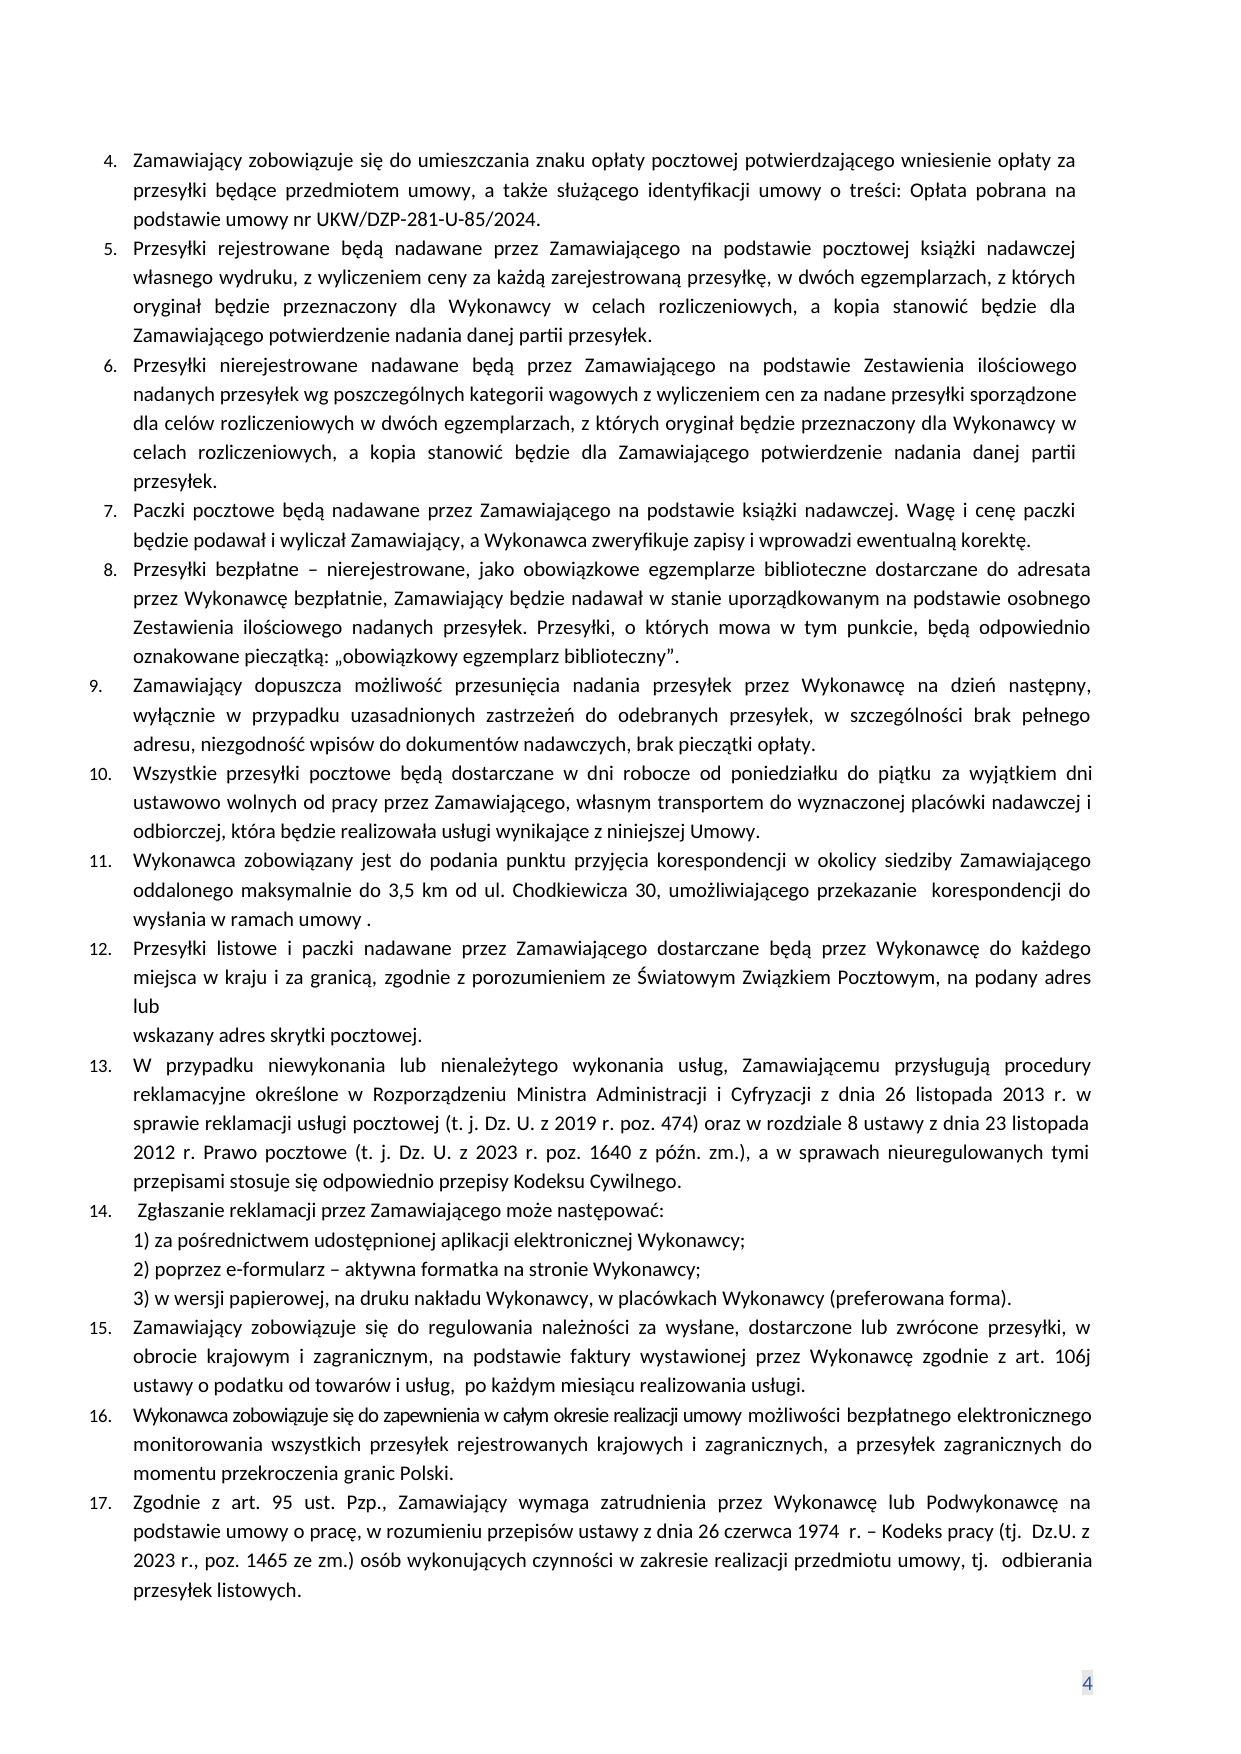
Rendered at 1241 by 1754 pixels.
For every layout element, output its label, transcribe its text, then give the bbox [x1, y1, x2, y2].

list Przesyłki bezpłatne – nierejestrowane, jako obowiązkowe egzemplarze biblioteczne dostarczane do adresata przez Wykonawcę bezpłatnie, Zamawiający będzie nadawał w stanie uporządkowanym na podstawie osobnego Zestawienia ilościowego nadanych przesyłek. Przesyłki, o których mowa w tym punkcie, będą odpowiednio oznakowane pieczątką: „obowiązkowy egzemplarz biblioteczny”. [103, 556, 1092, 669]
list Zgłaszanie reklamacji przez Zamawiającego może następować: [88, 1198, 1092, 1223]
list Przesyłki listowe i paczki nadawane przez Zamawiającego dostarczane będą przez Wykonawcę do każdego miejsca w kraju i za granicą, zgodnie z porozumieniem ze Światowym Związkiem Pocztowym, na podany adres lub wskazany adres skrytki pocztowej. [88, 935, 1092, 1048]
list 3) w wersji papierowej, na druku nakładu Wykonawcy, w placówkach Wykonawcy (preferowana forma). [133, 1285, 1092, 1311]
list Wszystkie przesyłki pocztowe będą dostarczane w dni robocze od poniedziałku do piątku za wyjątkiem dni ustawowo wolnych od pracy przez Zamawiającego, własnym transportem do wyznaczonej placówki nadawczej i odbiorczej, która będzie realizowała usługi wynikające z niniejszej Umowy. [88, 760, 1092, 844]
list Zamawiający zobowiązuje się do umieszczania znaku opłaty pocztowej potwierdzającego wniesienie opłaty za przesyłki będące przedmiotem umowy, a także służącego identyfikacji umowy o treści: Opłata pobrana na podstawie umowy nr UKW/DZP-281-U-85/2024. [103, 148, 1078, 231]
list Paczki pocztowe będą nadawane przez Zamawiającego na podstawie książki nadawczej. Wagę i cenę paczki będzie podawał i wyliczał Zamawiający, a Wykonawca zweryfikuje zapisy i wprowadzi ewentualną korektę. [103, 498, 1078, 552]
list Wykonawca zobowiązuje się do zapewnienia w całym okresie realizacji umowy możliwości bezpłatnego elektronicznego monitorowania wszystkich przesyłek rejestrowanych krajowych i zagranicznych, a przesyłek zagranicznych do momentu przekroczenia granic Polski. [88, 1402, 1092, 1486]
list Wykonawca zobowiązany jest do podania punktu przyjęcia korespondencji w okolicy siedziby Zamawiającego oddalonego maksymalnie do 3,5 km od ul. Chodkiewicza 30, umożliwiającego przekazanie korespondencji do wysłania w ramach umowy . [88, 848, 1092, 931]
list 2) poprzez e-formularz – aktywna formatka na stronie Wykonawcy; [133, 1256, 1092, 1281]
list Zamawiający zobowiązuje się do regulowania należności za wysłane, dostarczone lub zwrócone przesyłki, w obrocie krajowym i zagranicznym, na podstawie faktury wystawionej przez Wykonawcę zgodnie z art. 106j ustawy o podatku od towarów i usług, po każdym miesiącu realizowania usługi. [88, 1314, 1092, 1398]
list Zgodnie z art. 95 ust. Pzp., Zamawiający wymaga zatrudnienia przez Wykonawcę lub Podwykonawcę na podstawie umowy o pracę, w rozumieniu przepisów ustawy z dnia 26 czerwca 1974 r. – Kodeks pracy (tj. Dz.U. z 2023 r., poz. 1465 ze zm.) osób wykonujących czynności w zakresie realizacji przedmiotu umowy, tj. odbierania przesyłek listowych. [88, 1489, 1092, 1602]
list Przesyłki rejestrowane będą nadawane przez Zamawiającego na podstawie pocztowej książki nadawczej własnego wydruku, z wyliczeniem ceny za każdą zarejestrowaną przesyłkę, w dwóch egzemplarzach, z których oryginał będzie przeznaczony dla Wykonawcy w celach rozliczeniowych, a kopia stanowić będzie dla Zamawiającego potwierdzenie nadania danej partii przesyłek. [103, 235, 1078, 348]
list Zamawiający dopuszcza możliwość przesunięcia nadania przesyłek przez Wykonawcę na dzień następny, wyłącznie w przypadku uzasadnionych zastrzeżeń do odebranych przesyłek, w szczególności brak pełnego adresu, niezgodność wpisów do dokumentów nadawczych, brak pieczątki opłaty. [88, 673, 1092, 756]
list 1) za pośrednictwem udostępnionej aplikacji elektronicznej Wykonawcy; [133, 1227, 1092, 1252]
list Przesyłki nierejestrowane nadawane będą przez Zamawiającego na podstawie Zestawienia ilościowego nadanych przesyłek wg poszczególnych kategorii wagowych z wyliczeniem cen za nadane przesyłki sporządzone dla celów rozliczeniowych w dwóch egzemplarzach, z których oryginał będzie przeznaczony dla Wykonawcy w celach rozliczeniowych, a kopia stanowić będzie dla Zamawiającego potwierdzenie nadania danej partii przesyłek. [103, 352, 1078, 494]
list W przypadku niewykonania lub nienależytego wykonania usług, Zamawiającemu przysługują procedury reklamacyjne określone w Rozporządzeniu Ministra Administracji i Cyfryzacji z dnia 26 listopada 2013 r. w sprawie reklamacji usługi pocztowej (t. j. Dz. U. z 2019 r. poz. 474) oraz w rozdziale 8 ustawy z dnia 23 listopada 2012 r. Prawo pocztowe (t. j. Dz. U. z 2023 r. poz. 1640 z późn. zm.), a w sprawach nieuregulowanych tymi przepisami stosuje się odpowiednio przepisy Kodeksu Cywilnego. [88, 1052, 1092, 1194]
